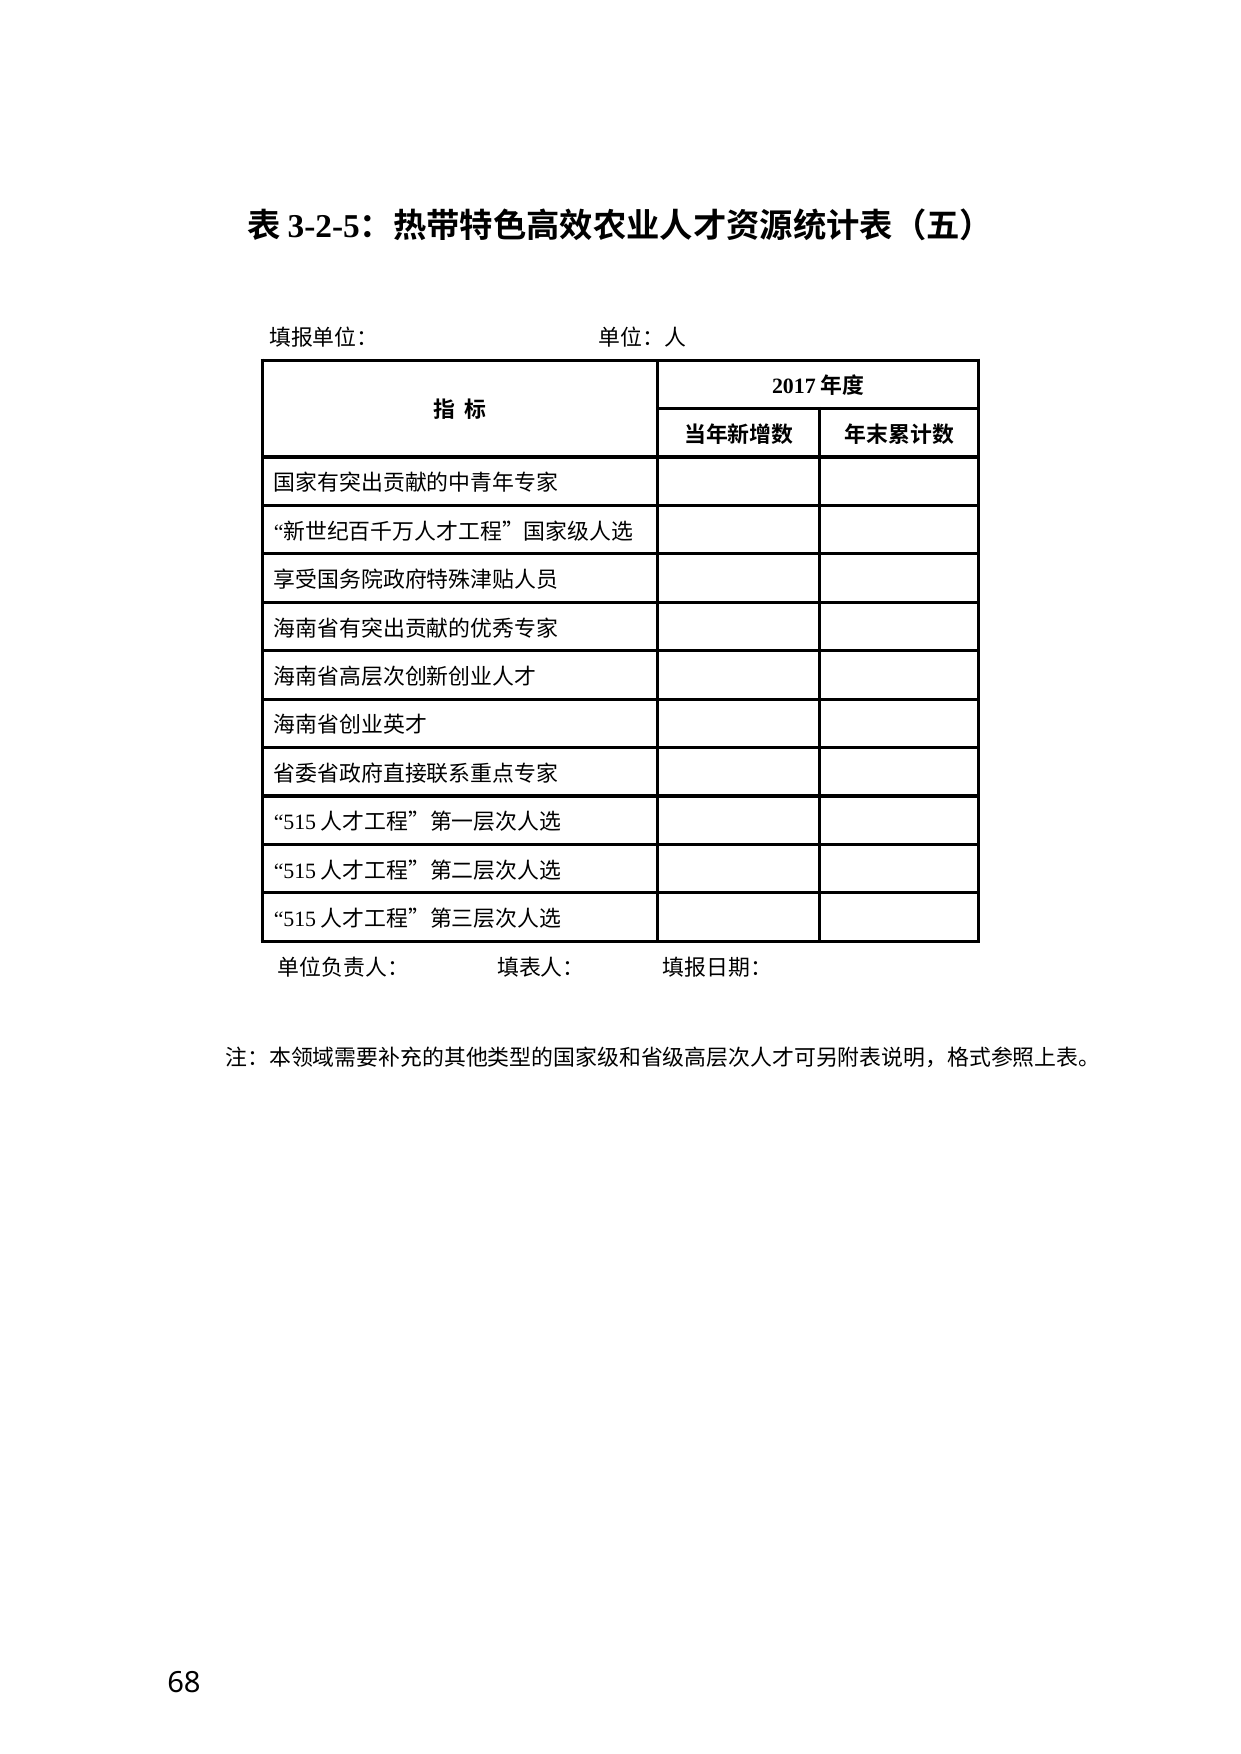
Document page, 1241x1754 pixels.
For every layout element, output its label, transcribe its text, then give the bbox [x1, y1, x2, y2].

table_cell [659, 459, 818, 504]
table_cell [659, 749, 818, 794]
text 表3-2-5：热带特色高效农业人才资源统计表（五） [159, 177, 1081, 268]
text 填报单位： 单位：人 [159, 313, 1081, 358]
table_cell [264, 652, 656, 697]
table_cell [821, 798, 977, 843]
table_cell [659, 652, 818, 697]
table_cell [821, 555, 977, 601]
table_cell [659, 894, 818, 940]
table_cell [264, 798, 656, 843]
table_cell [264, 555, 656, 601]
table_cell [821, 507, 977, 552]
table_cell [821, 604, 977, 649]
text 单位负责人： 填表人： 填报日期： [159, 943, 1081, 988]
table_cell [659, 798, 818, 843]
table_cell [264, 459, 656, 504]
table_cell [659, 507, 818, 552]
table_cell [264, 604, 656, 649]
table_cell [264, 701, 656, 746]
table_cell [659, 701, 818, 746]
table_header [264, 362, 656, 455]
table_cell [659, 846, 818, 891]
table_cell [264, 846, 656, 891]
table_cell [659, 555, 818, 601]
text 注：本领域需要补充的其他类型的国家级和省级高层次人才可另附表说明，格式参照上表。 [159, 1033, 1081, 1079]
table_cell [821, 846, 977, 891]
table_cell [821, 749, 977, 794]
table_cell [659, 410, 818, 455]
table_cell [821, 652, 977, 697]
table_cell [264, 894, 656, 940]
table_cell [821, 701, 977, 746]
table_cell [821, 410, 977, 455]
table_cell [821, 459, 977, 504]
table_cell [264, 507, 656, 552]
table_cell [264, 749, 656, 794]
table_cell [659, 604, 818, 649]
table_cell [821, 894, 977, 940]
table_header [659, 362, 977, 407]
